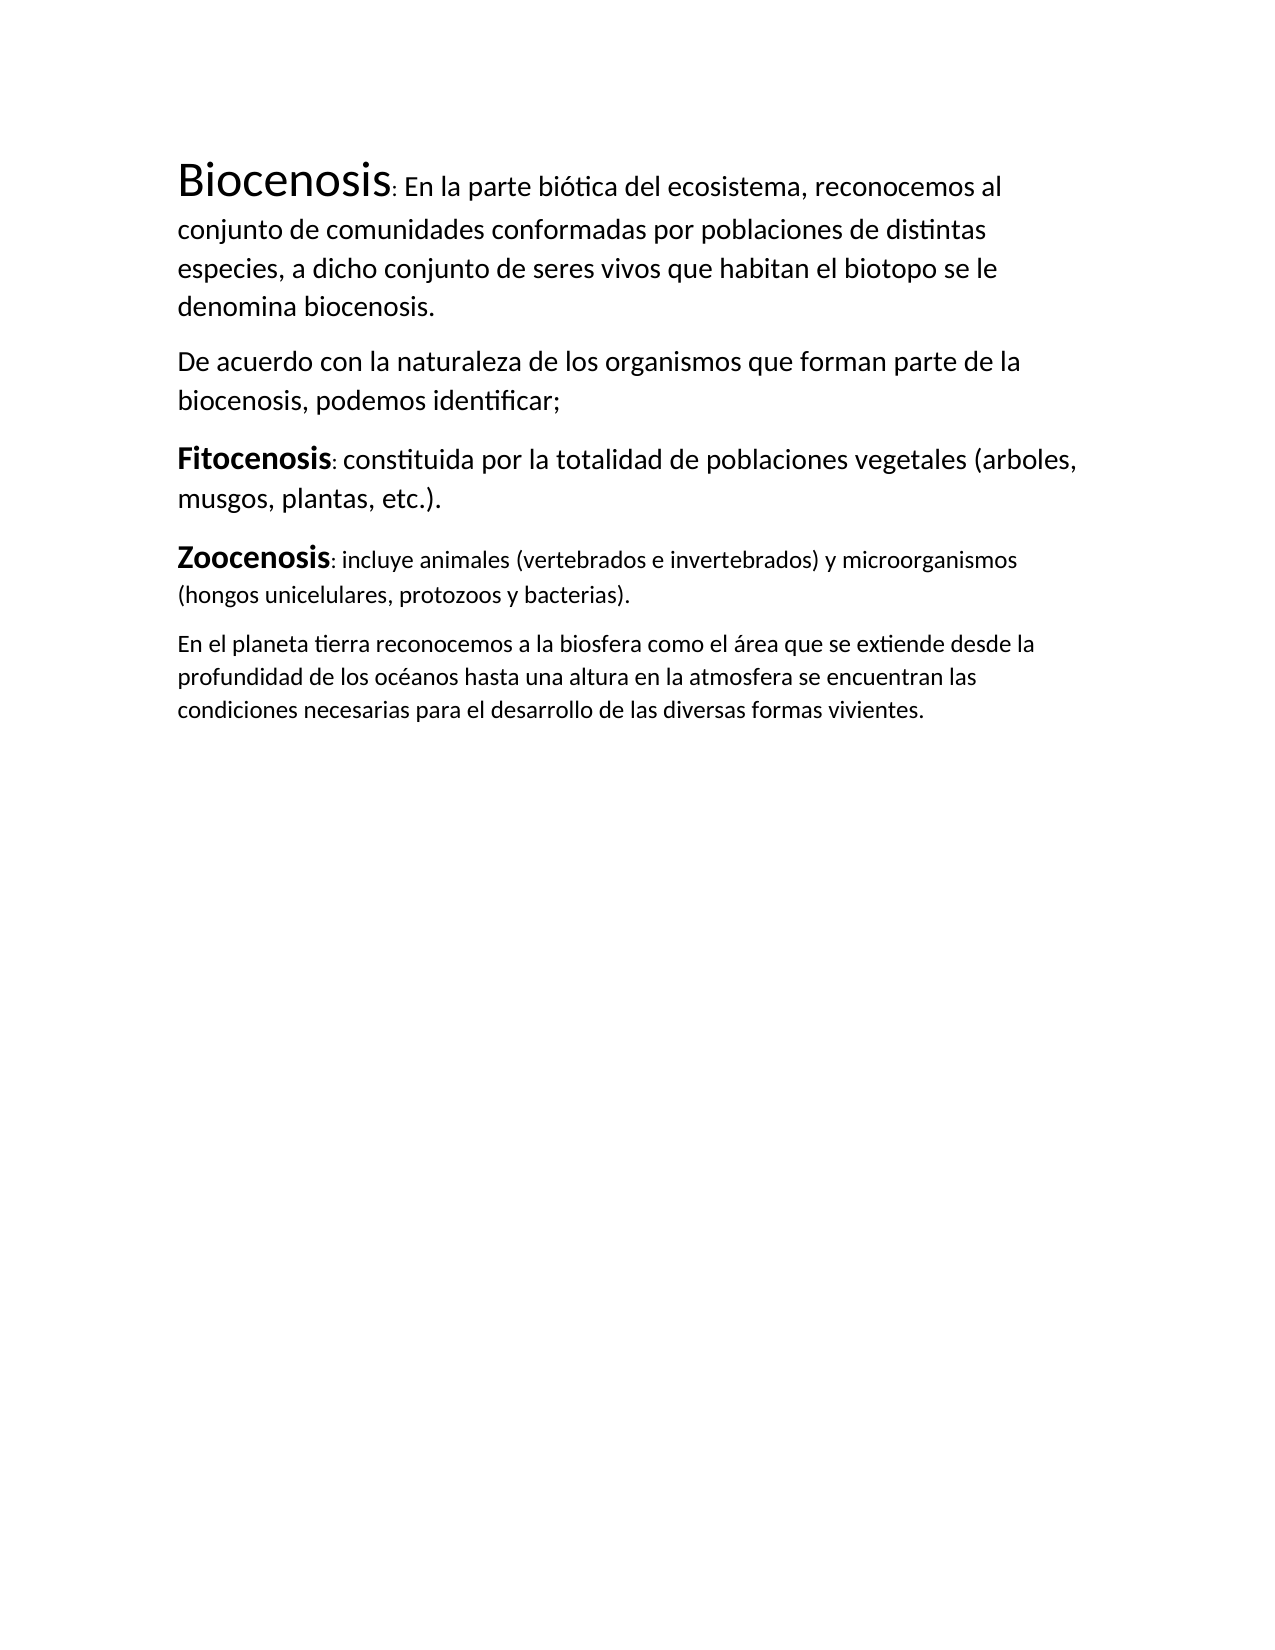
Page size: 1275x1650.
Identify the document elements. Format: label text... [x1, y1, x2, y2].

text Zoocenosis: incluye animales (vertebrados e invertebrados) y microorganismos (hongos unicelulares, protozoos y bacterias). [177, 536, 1098, 609]
text De acuerdo con la naturaleza de los organismos que forman parte de la biocenosis, podemos identificar; [177, 343, 1098, 417]
text Biocenosis: En la parte biótica del ecosistema, reconocemos al conjunto de comunidades conformadas por poblaciones de distintas especies, a dicho conjunto de seres vivos que habitan el biotopo se le denomina biocenosis. [177, 148, 1098, 324]
text Fitocenosis: constituida por la totalidad de poblaciones vegetales (arboles, musgos, plantas, etc.). [177, 437, 1098, 516]
text En el planeta tierra reconocemos a la biosfera como el área que se extiende desde la profundidad de los océanos hasta una altura en la atmosfera se encuentran las condiciones necesarias para el desarrollo de las diversas formas vivientes. [177, 628, 1098, 725]
